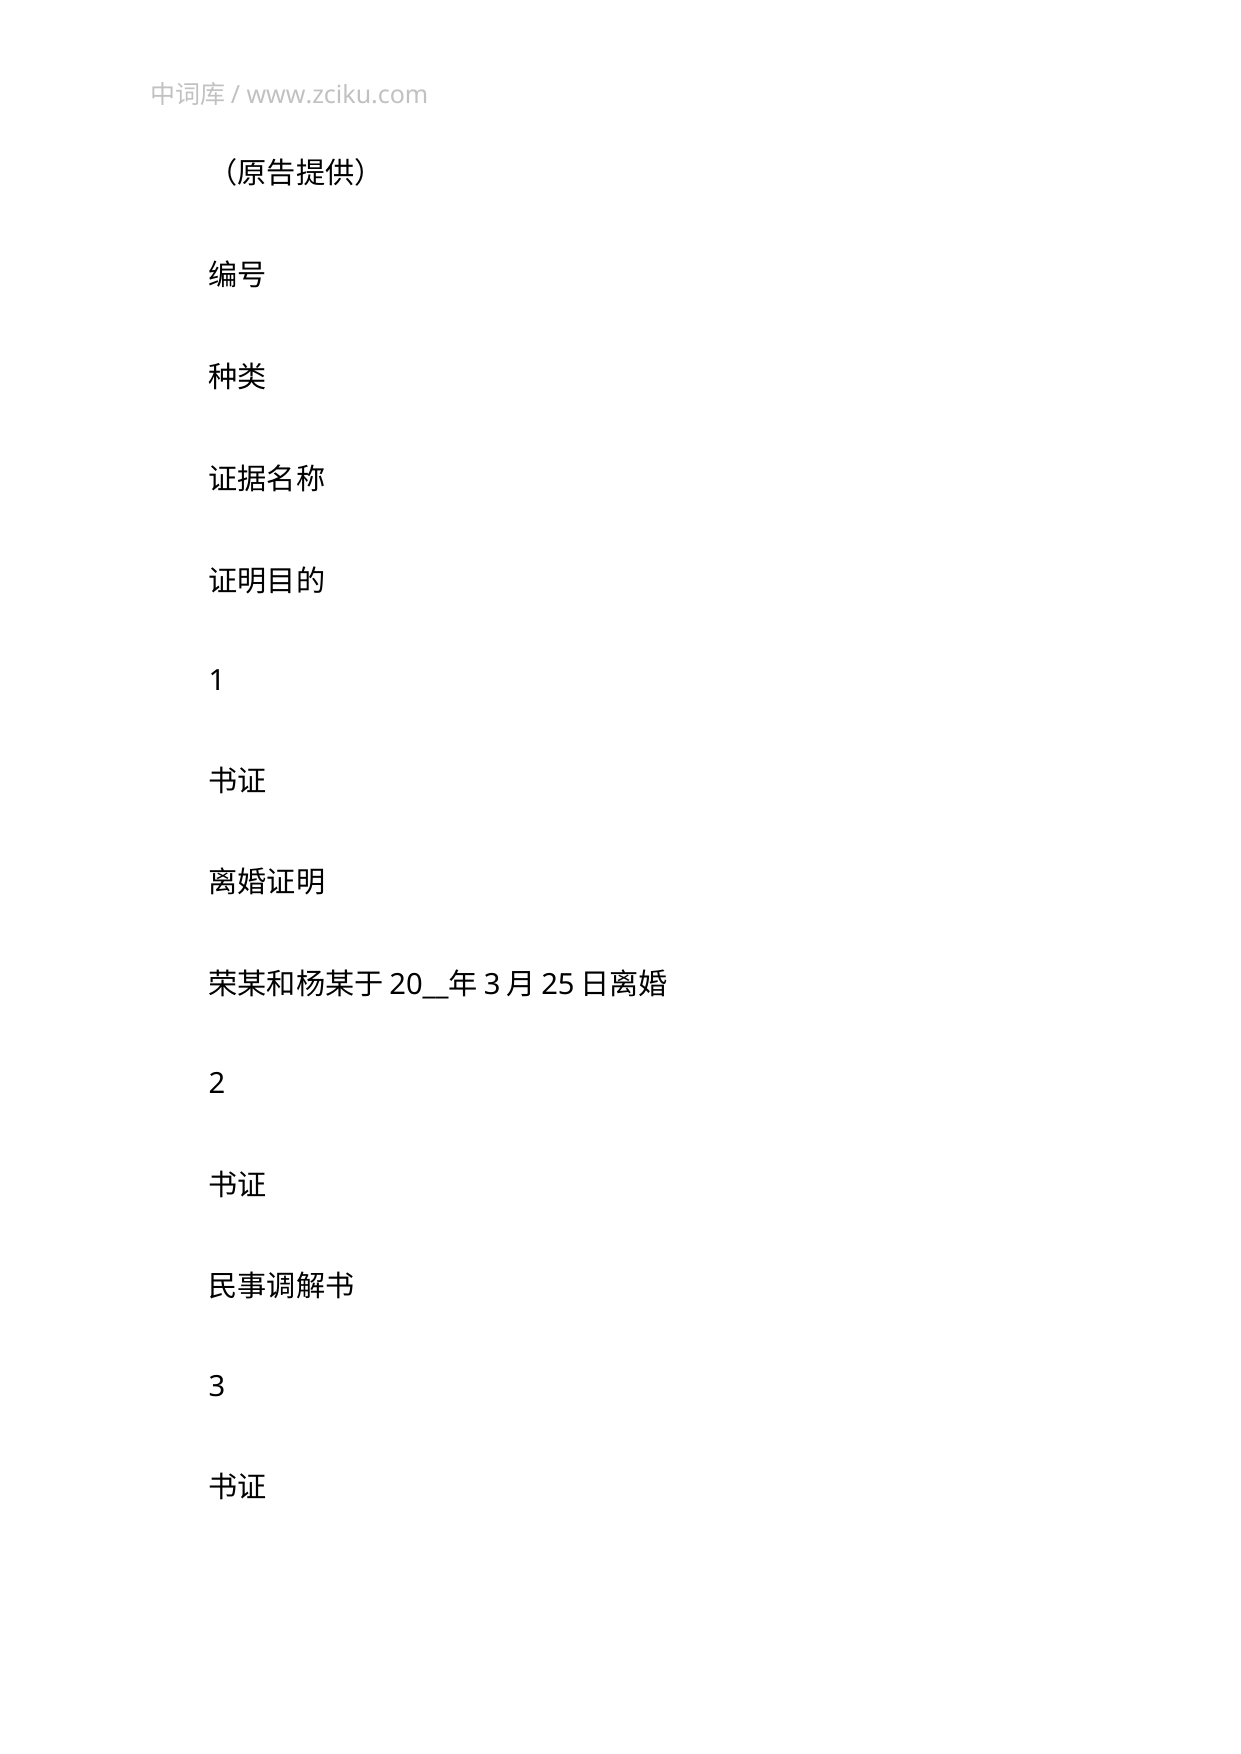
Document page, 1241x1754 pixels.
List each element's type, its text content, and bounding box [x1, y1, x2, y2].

text 离婚证明 [150, 859, 1090, 901]
text 3 [150, 1365, 1090, 1404]
text 书证 [150, 757, 1090, 799]
text 民事调解书 [150, 1263, 1090, 1305]
text 荣某和杨某于20__年3月25日离婚 [150, 961, 1090, 1003]
text 1 [150, 659, 1090, 698]
text 2 [150, 1063, 1090, 1102]
text 书证 [150, 1463, 1090, 1506]
text 种类 [150, 353, 1090, 396]
text （原告提供） [150, 150, 1090, 192]
text 书证 [150, 1161, 1090, 1203]
text 证明目的 [150, 557, 1090, 599]
text 编号 [150, 252, 1090, 294]
text 证据名称 [150, 455, 1090, 498]
